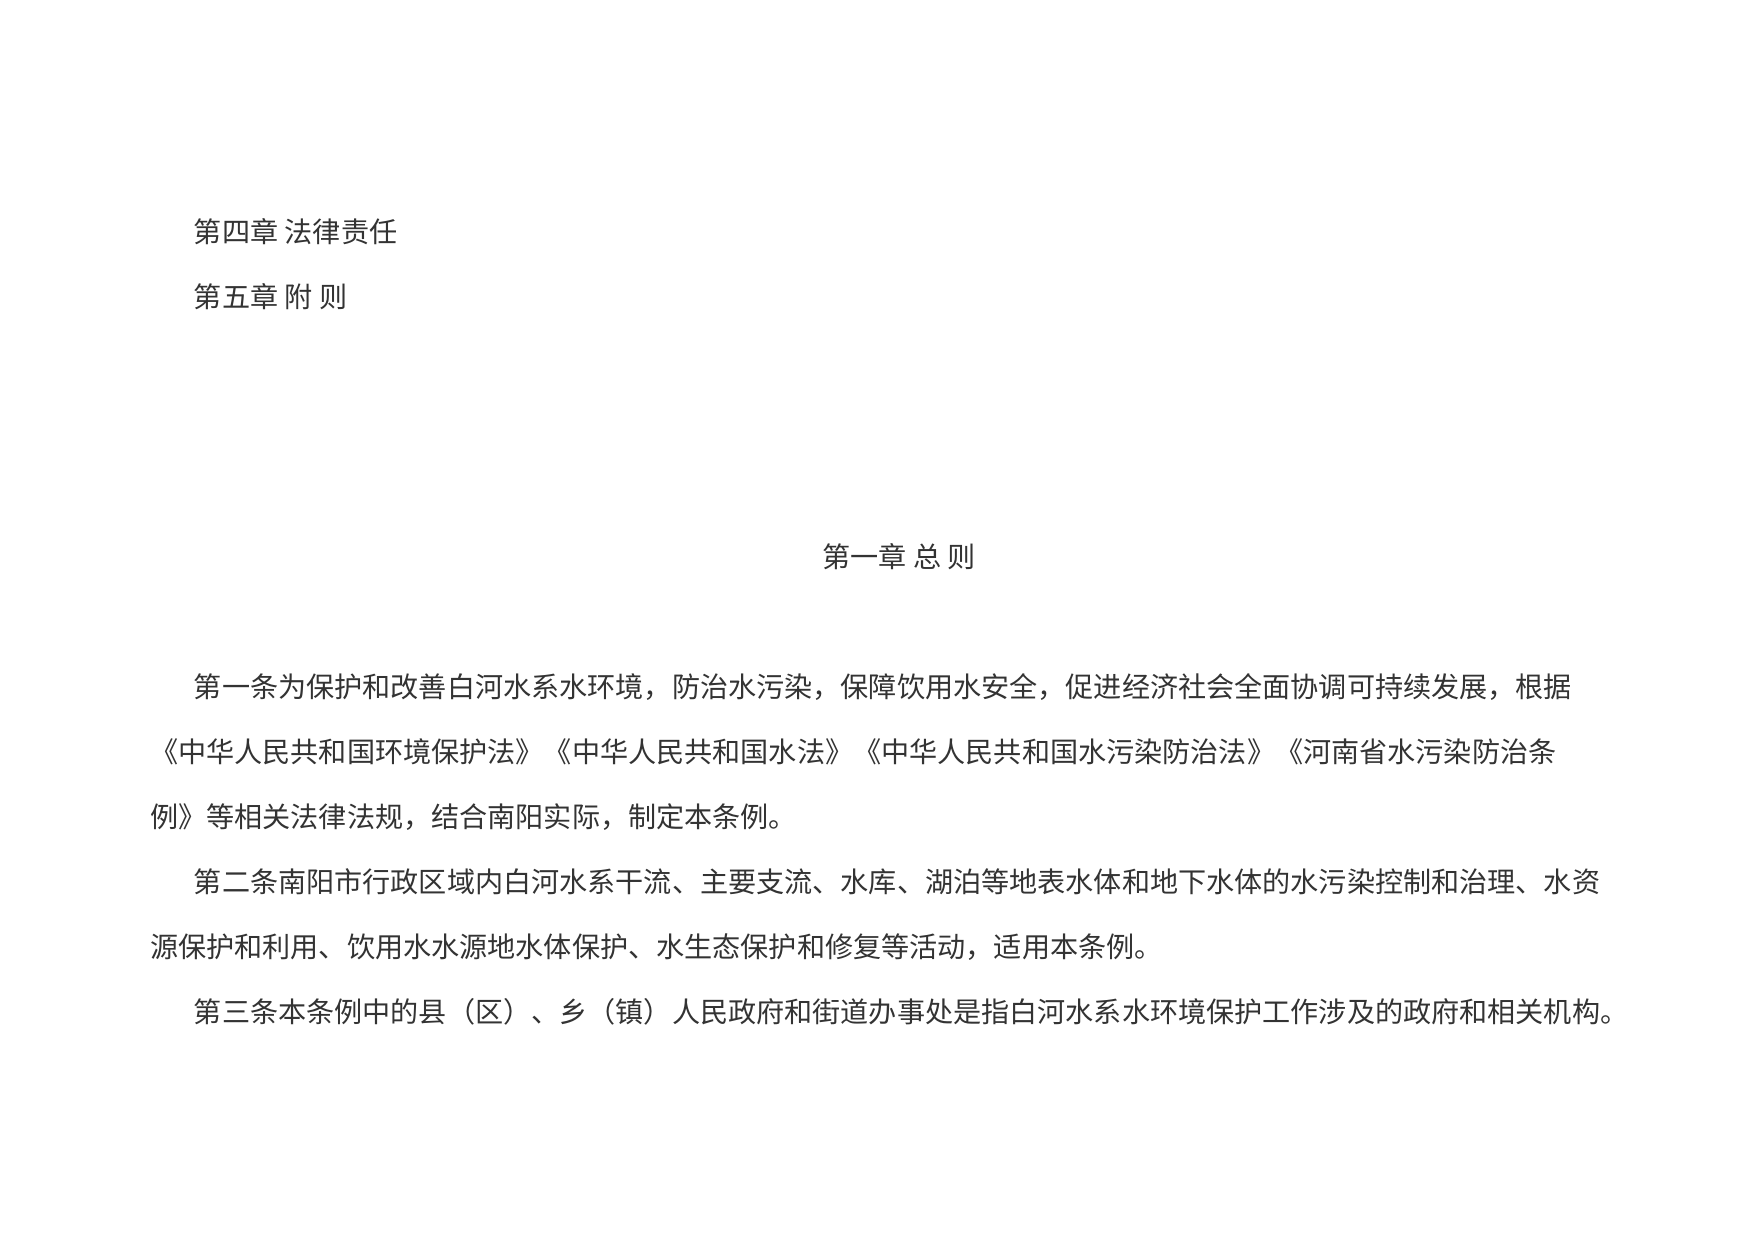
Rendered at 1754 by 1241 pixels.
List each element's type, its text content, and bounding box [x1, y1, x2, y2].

text 第三条本条例中的县（区）、乡（镇）人民政府和街道办事处是指白河水系水环境保护工作涉及的政府和相关机构。 [150, 978, 1604, 1043]
text 第一章 总 则 [150, 523, 1604, 588]
text 第五章 附 则 [150, 263, 1604, 328]
text 第二条南阳市行政区域内白河水系干流、主要支流、水库、湖泊等地表水体和地下水体的水污染控制和治理、水资源保护和利用、饮用水水源地水体保护、水生态保护和修复等活动，适用本条例。 [150, 848, 1604, 978]
text 第四章 法律责任 [150, 198, 1604, 263]
text 第一条为保护和改善白河水系水环境，防治水污染，保障饮用水安全，促进经济社会全面协调可持续发展，根据《中华人民共和国环境保护法》《中华人民共和国水法》《中华人民共和国水污染防治法》《河南省水污染防治条例》等相关法律法规，结合南阳实际，制定本条例。 [150, 653, 1604, 848]
